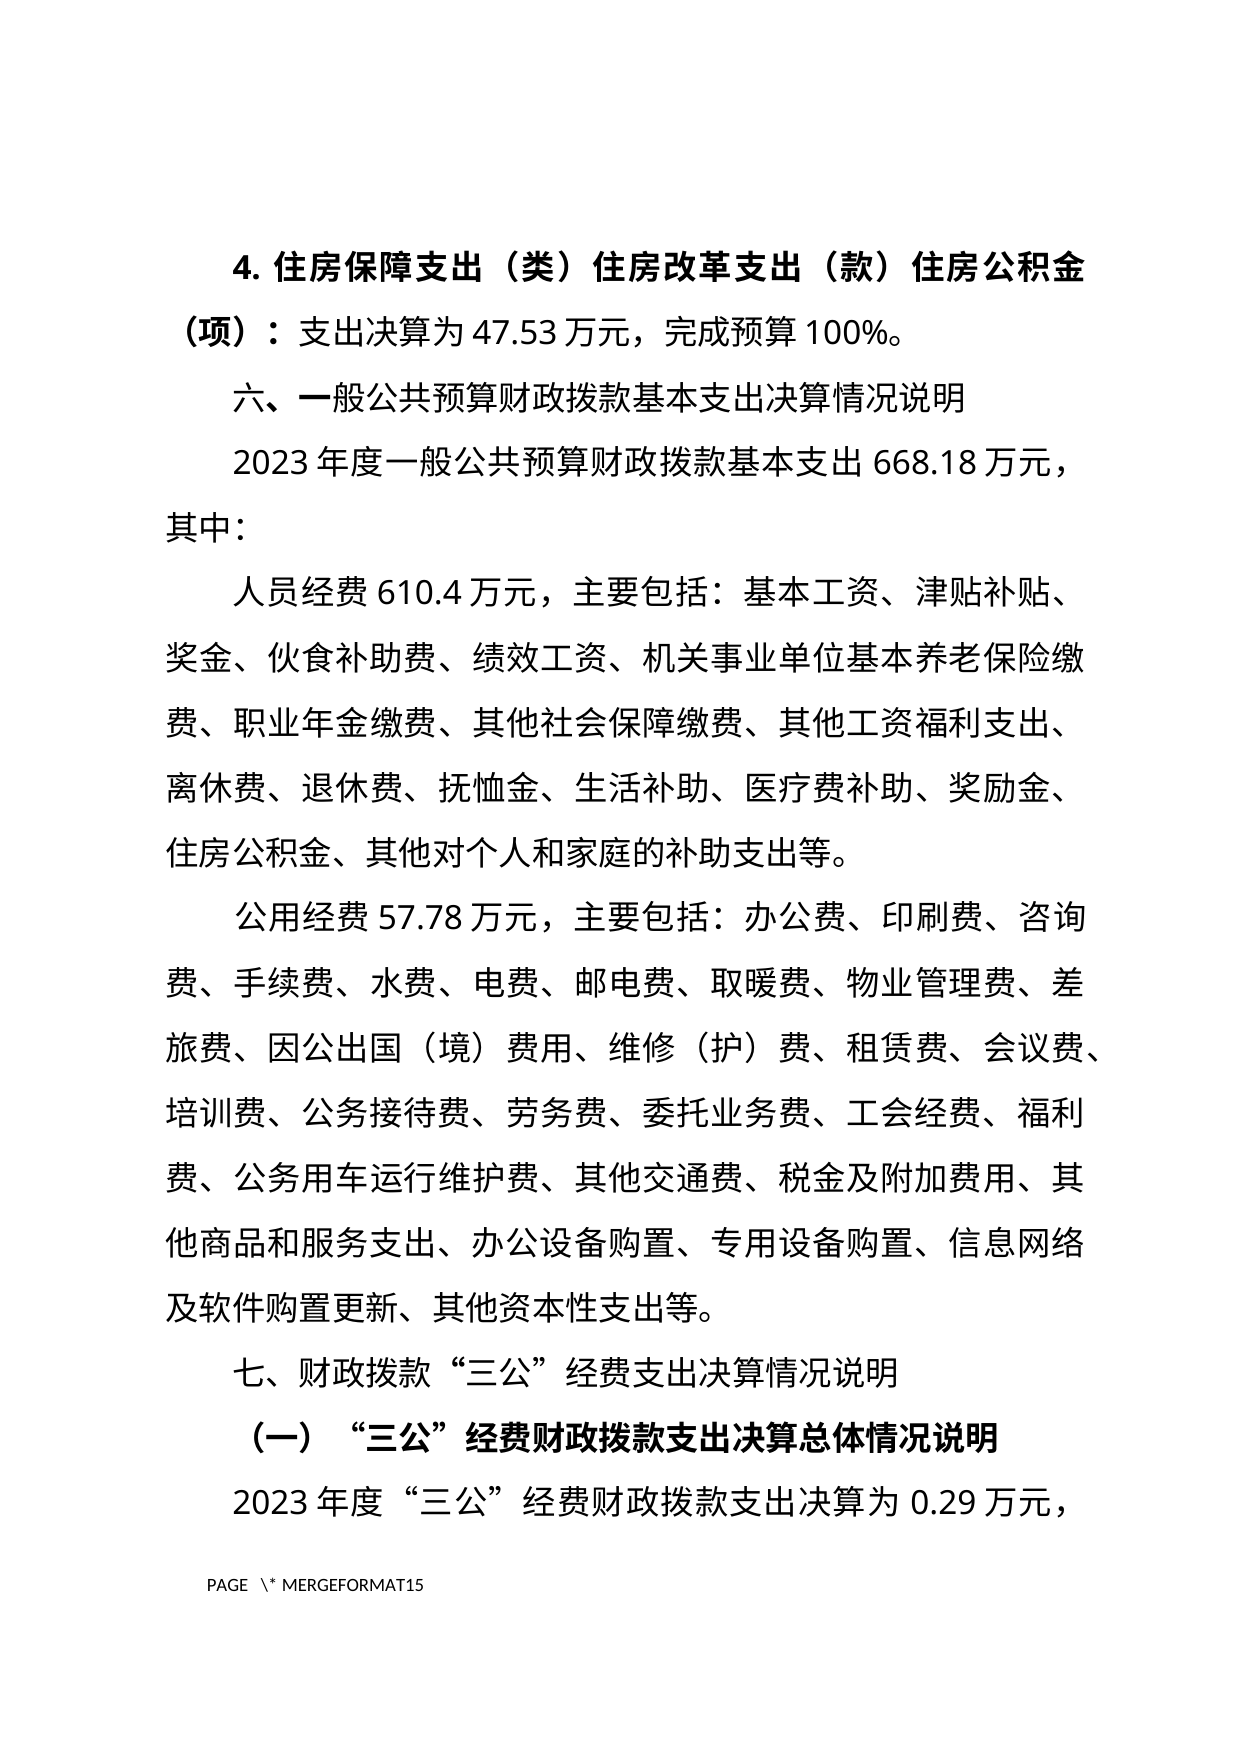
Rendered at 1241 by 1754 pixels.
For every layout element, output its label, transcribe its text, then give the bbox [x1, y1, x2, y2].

text 人员经费610.4万元，主要包括：基本工资、津贴补贴、奖金、伙食补助费、绩效工资、机关事业单位基本养老保险缴费、职业年金缴费、其他社会保障缴费、其他工资福利支出、离休费、退休费、抚恤金、生活补助、医疗费补助、奖励金、住房公积金、其他对个人和家庭的补助支出等。 公用经费57.78万元，主要包括：办公费、印刷费、咨询费、手续费、水费、电费、邮电费、取暖费、物业管理费、差旅费、因公出国（境）费用、维修（护）费、租赁费、会议费、培训费、公务接待费、劳务费、委托业务费、工会经费、福利费、公务用车运行维护费、其他交通费、税金及附加费用、其他商品和服务支出、办公设备购置、专用设备购置、信息网络及软件购置更新、其他资本性支出等。 [165, 558, 1087, 1338]
text 2023年度一般公共预算财政拨款基本支出668.18万元，其中： [165, 428, 1087, 558]
text 2023年度“三公”经费财政拨款支出决算为0.29万元，完成预算100%，较上年度减少0.17万元，下降36.96%。决算数小于预算数的主要原因是认真贯彻落实省、市、区关于过紧日子的要求，厉行节约，来宾批次减少，从严控制“三公”经费开支。 [165, 1468, 1087, 1533]
text 七、财政拨款“三公”经费支出决算情况说明 [165, 1338, 1087, 1403]
text （一）“三公”经费财政拨款支出决算总体情况说明 [165, 1403, 1087, 1468]
text 六、一般公共预算财政拨款基本支出决算情况说明 [165, 363, 1087, 428]
text 4. 住房保障支出（类）住房改革支出（款）住房公积金（项）：支出决算为47.53万元，完成预算100%。 [165, 233, 1087, 363]
